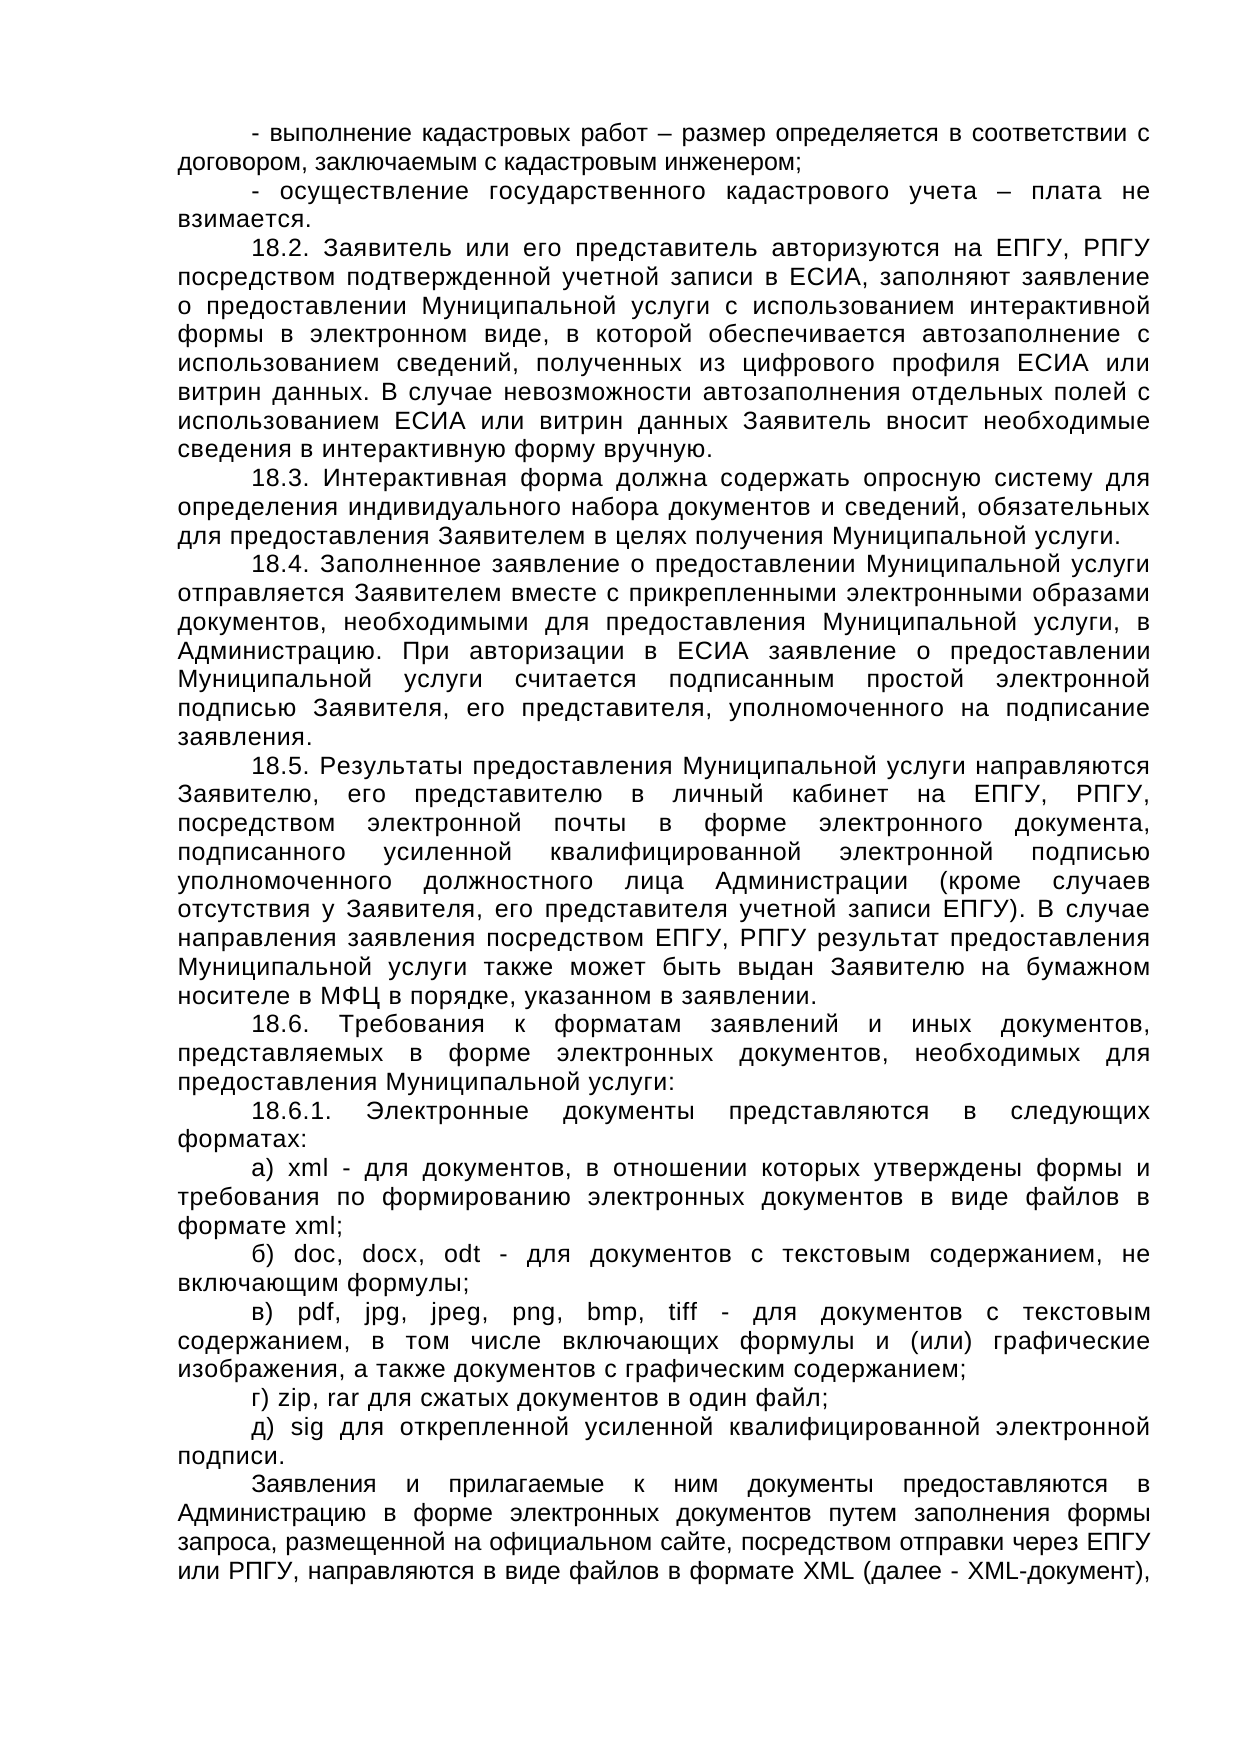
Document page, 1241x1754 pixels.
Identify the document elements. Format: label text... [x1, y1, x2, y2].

text 18.5. Результаты предоставления Муниципальной услуги направляются Заявителю, его представителю в личный кабинет на ЕПГУ, РПГУ, посредством электронной почты в форме электронного документа, подписанного усиленной квалифицированной электронной подписью уполномоченного должностного лица Администрации (кроме случаев отсутствия у Заявителя, его представителя учетной записи ЕПГУ). В случае направления заявления посредством ЕПГУ, РПГУ результат предоставления Муниципальной услуги также может быть выдан Заявителю на бумажном носителе в МФЦ в порядке, указанном в заявлении. [177, 751, 1152, 1009]
text 18.2. Заявитель или его представитель авторизуются на ЕПГУ, РПГУ посредством подтвержденной учетной записи в ЕСИА, заполняют заявление о предоставлении Муниципальной услуги с использованием интерактивной формы в электронном виде, в которой обеспечивается автозаполнение с использованием сведений, полученных из цифрового профиля ЕСИА или витрин данных. В случае невозможности автозаполнения отдельных полей с использованием ЕСИА или витрин данных Заявитель вносит необходимые сведения в интерактивную форму вручную. [177, 233, 1152, 463]
text 18.6. Требования к форматам заявлений и иных документов, представляемых в форме электронных документов, необходимых для предоставления Муниципальной услуги: [177, 1009, 1152, 1096]
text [177, 1469, 1152, 1584]
text а) xml - для документов, в отношении которых утверждены формы и требования по формированию электронных документов в виде файлов в формате xml; [177, 1153, 1152, 1239]
text 18.6.1. Электронные документы представляются в следующих форматах: [177, 1096, 1152, 1153]
text 18.4. Заполненное заявление о предоставлении Муниципальной услуги отправляется Заявителем вместе с прикрепленными электронными образами документов, необходимыми для предоставления Муниципальной услуги, в Администрацию. При авторизации в ЕСИА заявление о предоставлении Муниципальной услуги считается подписанным простой электронной подписью Заявителя, его представителя, уполномоченного на подписание заявления. [177, 549, 1152, 751]
text д) sig для открепленной усиленной квалифицированной электронной подписи. [177, 1412, 1152, 1469]
text - выполнение кадастровых работ – размер определяется в соответствии с договором, заключаемым с кадастровым инженером; [177, 118, 1152, 176]
text 18.3. Интерактивная форма должна содержать опросную систему для определения индивидуального набора документов и сведений, обязательных для предоставления Заявителем в целях получения Муниципальной услуги. [177, 463, 1152, 549]
text в) pdf, jpg, jpeg, png, bmp, tiff - для документов с текстовым содержанием, в том числе включающих формулы и (или) графические изображения, а также документов с графическим содержанием; [177, 1297, 1152, 1383]
text - осуществление государственного кадастрового учета – плата не взимается. [177, 176, 1152, 233]
text г) zip, rar для сжатых документов в один файл; [177, 1383, 1152, 1412]
text б) doc, docx, odt - для документов с текстовым содержанием, не включающим формулы; [177, 1239, 1152, 1297]
